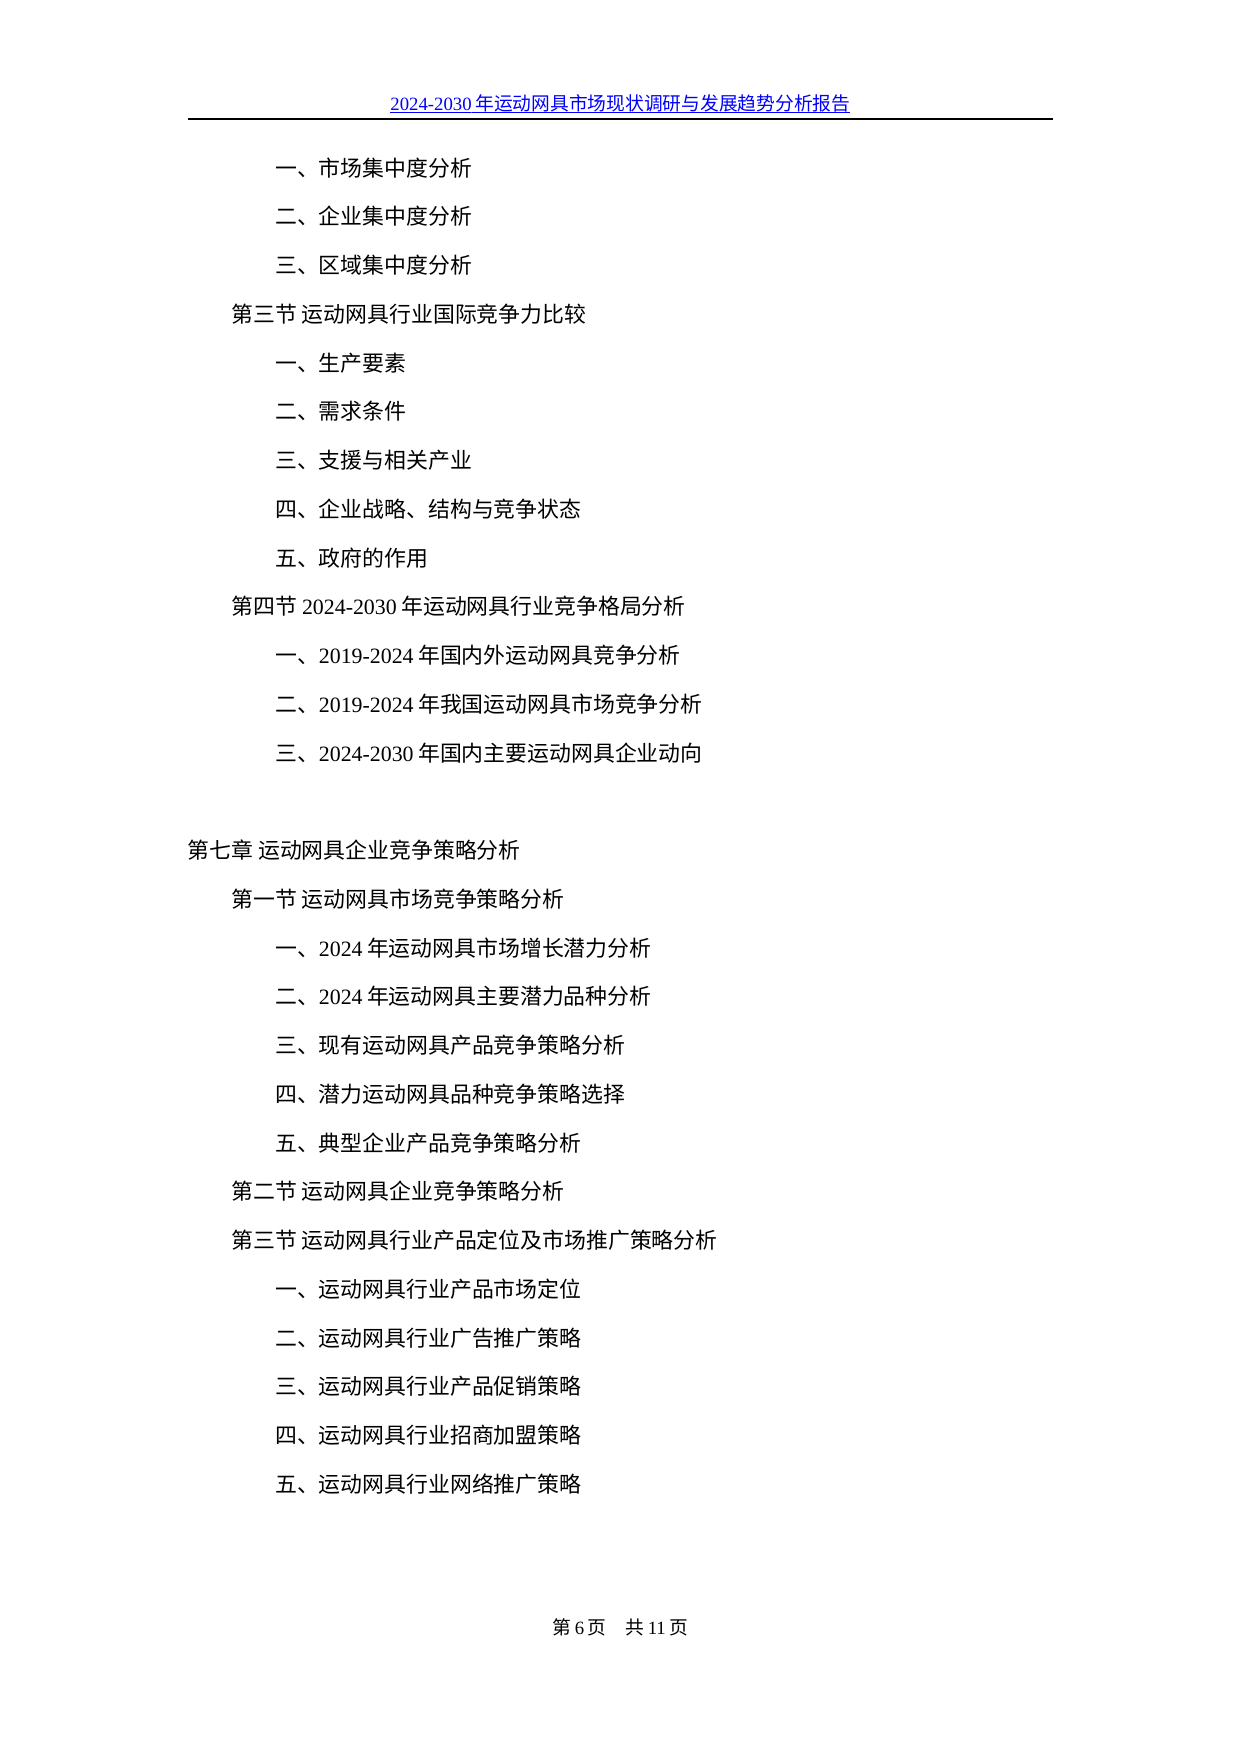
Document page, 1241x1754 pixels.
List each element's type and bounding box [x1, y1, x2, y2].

text [187, 150, 1053, 1499]
